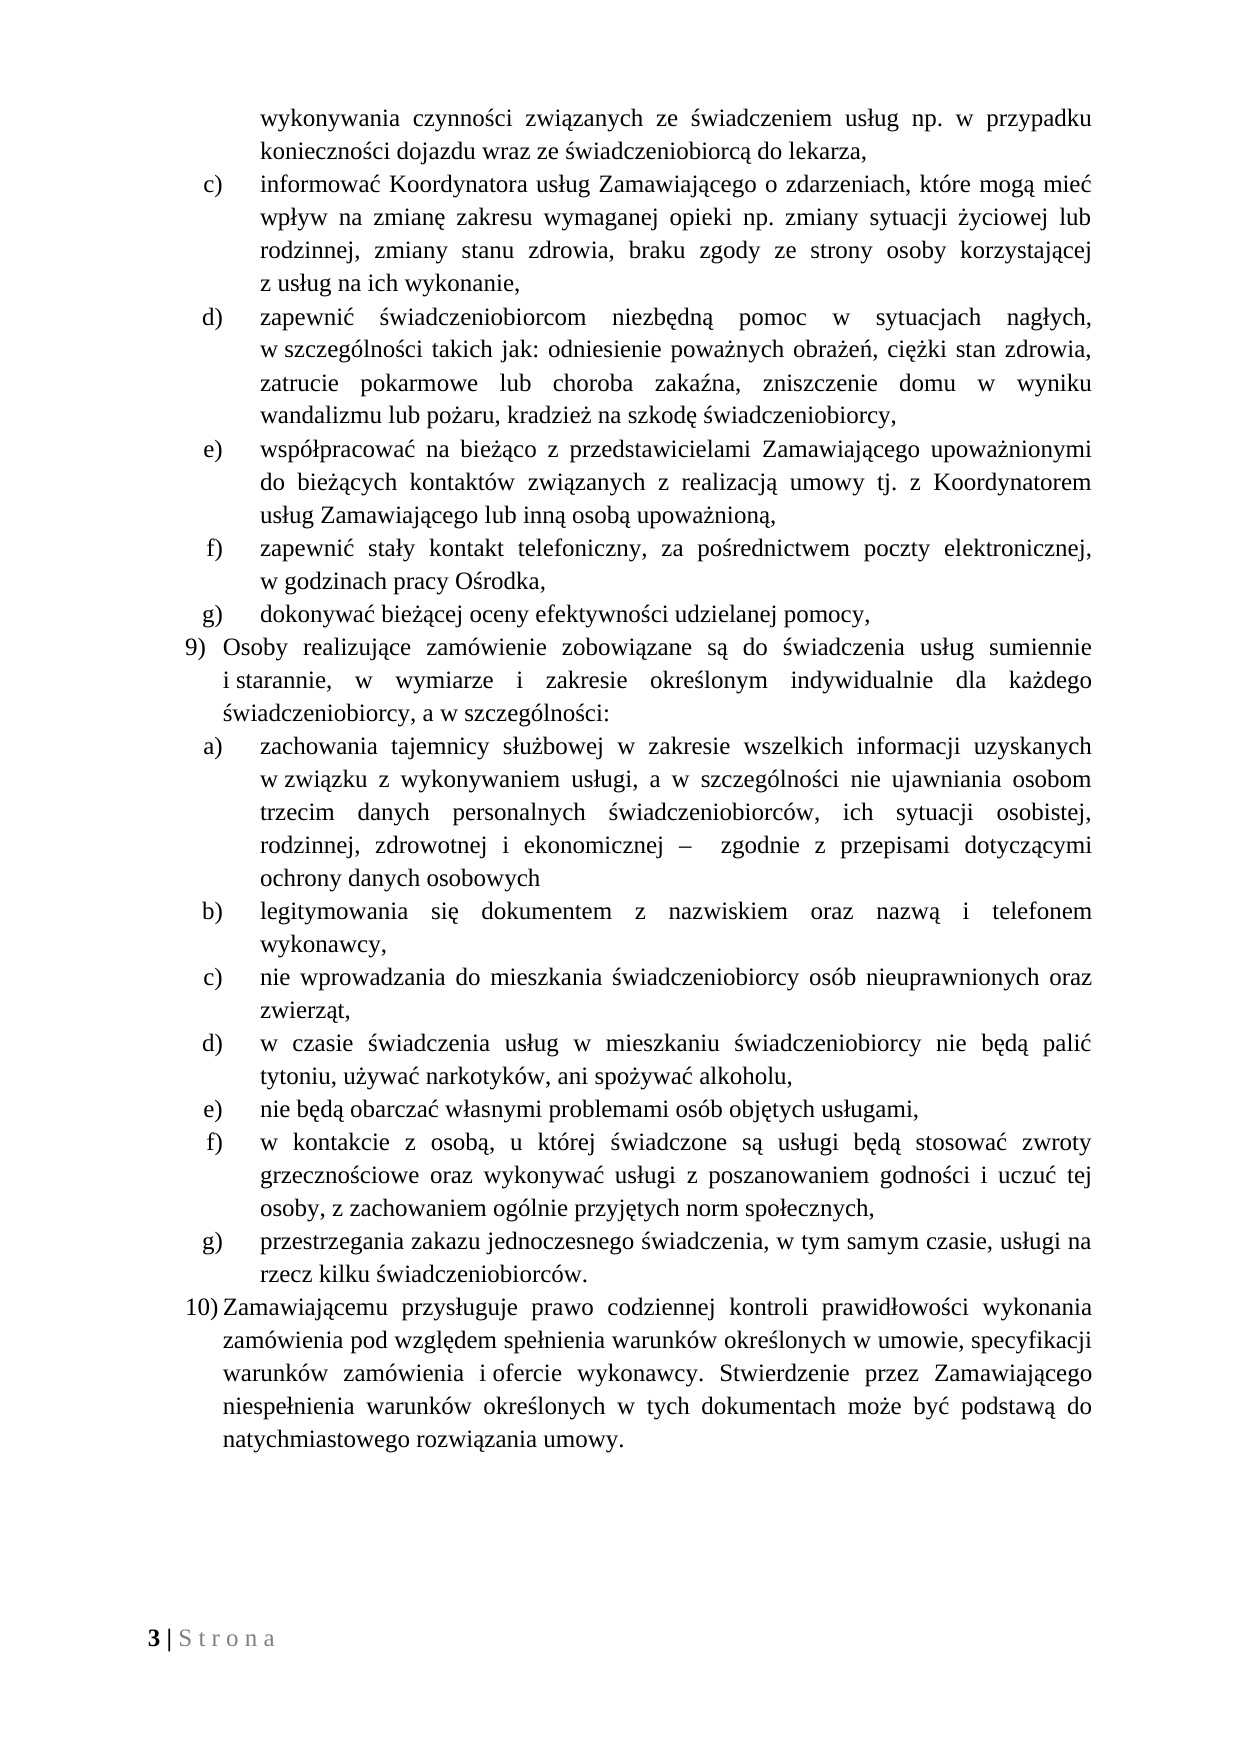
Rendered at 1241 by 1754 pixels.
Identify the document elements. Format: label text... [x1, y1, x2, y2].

list Zamawiającemu przysługuje prawo codziennej kontroli prawidłowości wykonania zamówienia pod względem spełnienia warunków określonych w umowie, specyfikacji warunków zamówienia i ofercie wykonawcy. Stwierdzenie przez Zamawiającego niespełnienia warunków określonych w tych dokumentach może być podstawą do natychmiastowego rozwiązania umowy. [185, 1292, 1093, 1453]
list Osoby realizujące zamówienie zobowiązane są do świadczenia usług sumiennie i starannie, w wymiarze i zakresie określonym indywidualnie dla każdego świadczeniobiorcy, a w szczególności: [185, 632, 1093, 727]
list nie wprowadzania do mieszkania świadczeniobiorcy osób nieuprawnionych oraz zwierząt, [223, 962, 1093, 1024]
list legitymowania się dokumentem z nazwiskiem oraz nazwą i telefonem wykonawcy, [223, 896, 1093, 958]
list zachowania tajemnicy służbowej w zakresie wszelkich informacji uzyskanych w związku z wykonywaniem usługi, a w szczególności nie ujawniania osobom trzecim danych personalnych świadczeniobiorców, ich sytuacji osobistej, rodzinnej, zdrowotnej i ekonomicznej – zgodnie z przepisami dotyczącymi ochrony danych osobowych [223, 731, 1093, 892]
list w czasie świadczenia usług w mieszkaniu świadczeniobiorcy nie będą palić tytoniu, używać narkotyków, ani spożywać alkoholu, [223, 1028, 1093, 1090]
list w kontakcie z osobą, u której świadczone są usługi będą stosować zwroty grzecznościowe oraz wykonywać usługi z poszanowaniem godności i uczuć tej osoby, z zachowaniem ogólnie przyjętych norm społecznych, [223, 1127, 1093, 1222]
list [223, 103, 1093, 165]
list dokonywać bieżącej oceny efektywności udzielanej pomocy, [223, 599, 1093, 627]
list informować Koordynatora usług Zamawiającego o zdarzeniach, które mogą mieć wpływ na zmianę zakresu wymaganej opieki np. zmiany sytuacji życiowej lub rodzinnej, zmiany stanu zdrowia, braku zgody ze strony osoby korzystającej z usług na ich wykonanie, [223, 169, 1093, 297]
list nie będą obarczać własnymi problemami osób objętych usługami, [223, 1094, 1093, 1123]
list zapewnić stały kontakt telefoniczny, za pośrednictwem poczty elektronicznej, w godzinach pracy Ośrodka, [223, 533, 1093, 594]
list przestrzegania zakazu jednoczesnego świadczenia, w tym samym czasie, usługi na rzecz kilku świadczeniobiorców. [223, 1226, 1093, 1288]
list zapewnić świadczeniobiorcom niezbędną pomoc w sytuacjach nagłych, w szczególności takich jak: odniesienie poważnych obrażeń, ciężki stan zdrowia, zatrucie pokarmowe lub choroba zakaźna, zniszczenie domu w wyniku wandalizmu lub pożaru, kradzież na szkodę świadczeniobiorcy, [223, 302, 1093, 429]
list współpracować na bieżąco z przedstawicielami Zamawiającego upoważnionymi do bieżących kontaktów związanych z realizacją umowy tj. z Koordynatorem usług Zamawiającego lub inną osobą upoważnioną, [223, 434, 1093, 528]
